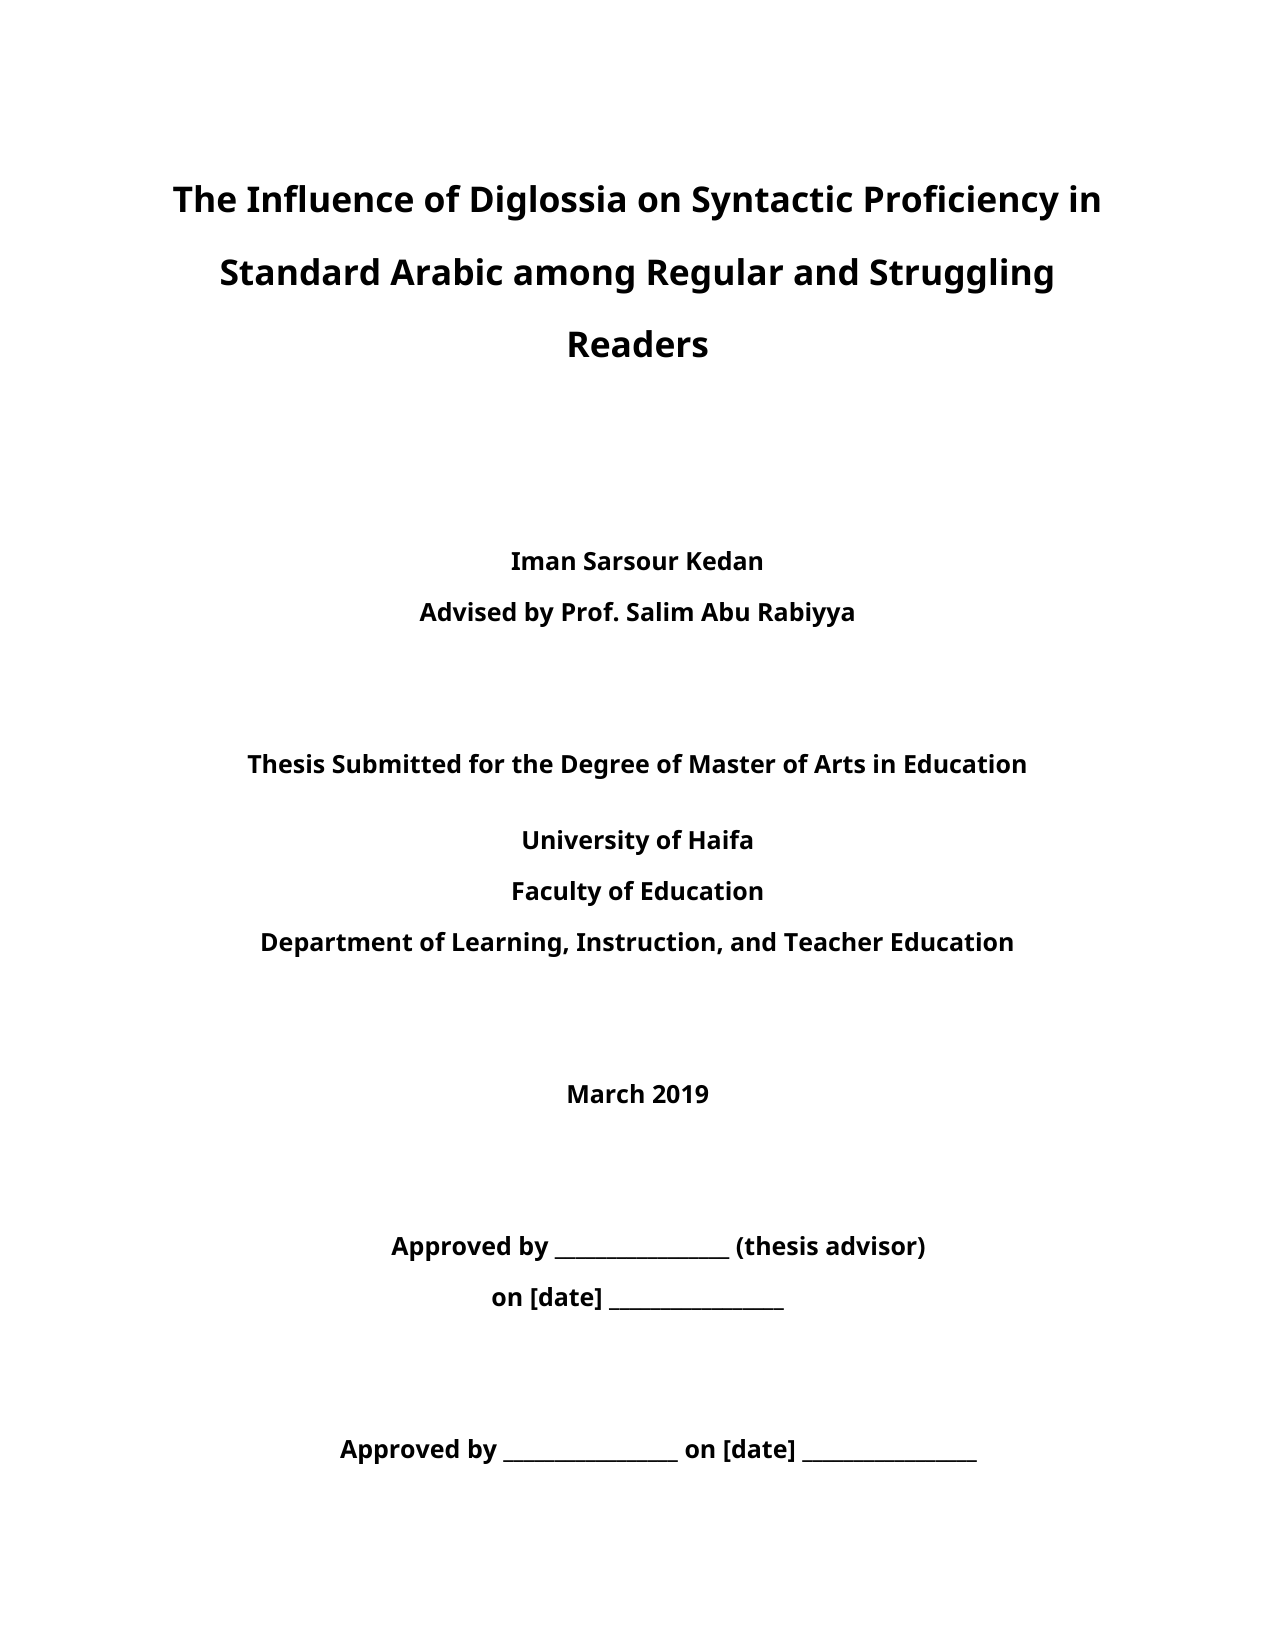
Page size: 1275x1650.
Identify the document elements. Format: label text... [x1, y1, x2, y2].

text Approved by _________________ on [date] _________________ [150, 1432, 1125, 1466]
text The Influence of Diglossia on Syntactic Proficiency in Standard Arabic among Regular and Struggling Readers [150, 175, 1125, 368]
text Iman Sarsour Kedan Advised by Prof. Salim Abu Rabiyya [150, 543, 1125, 628]
text Approved by _________________ (thesis advisor) on [date] _________________ [150, 1229, 1125, 1314]
text Thesis Submitted for the Degree of Master of Arts in Education [150, 746, 1125, 781]
text University of Haifa Faculty of Education Department of Learning, Instruction, and Teacher Education [150, 822, 1125, 959]
text March 2019 [150, 1077, 1125, 1111]
